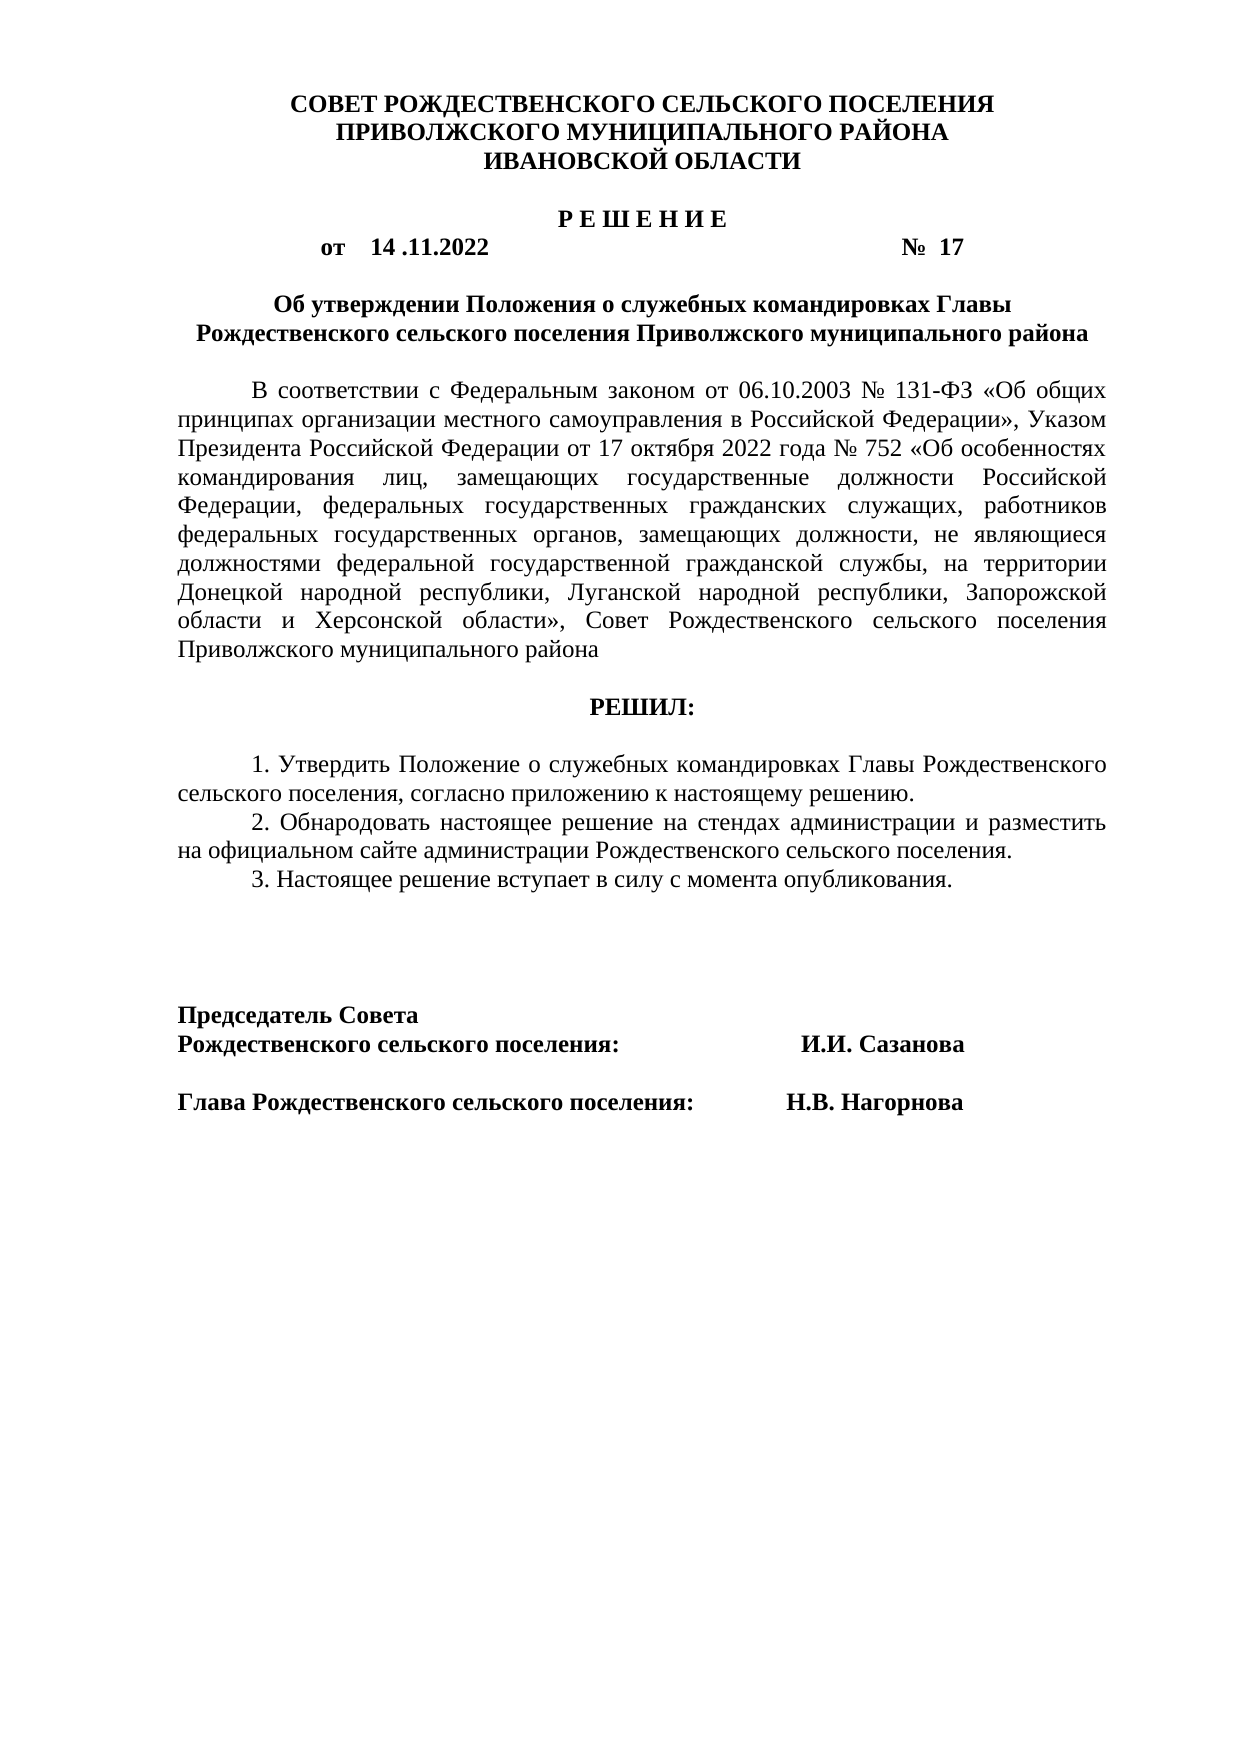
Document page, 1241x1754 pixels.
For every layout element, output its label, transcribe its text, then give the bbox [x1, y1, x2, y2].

text ПРИВОЛЖСКОГО МУНИЦИПАЛЬНОГО РАЙОНА [177, 117, 1107, 146]
text СОВЕТ РОЖДЕСТВЕНСКОГО СЕЛЬСКОГО ПОСЕЛЕНИЯ [177, 89, 1107, 117]
text от 14 .11.2022 № 17 [177, 232, 1107, 261]
text 3. Настоящее решение вступает в силу с момента опубликования. [177, 864, 1107, 893]
text Председатель Совета [177, 1001, 1107, 1029]
text Глава Рождественского сельского поселения: Н.В. Нагорнова [177, 1087, 1107, 1144]
text 1. Утвердить Положение о служебных командировках Главы Рождественского сельского поселения, согласно приложению к настоящему решению. [177, 749, 1107, 807]
text Об утверждении Положения о служебных командировках Главы Рождественского сельского поселения Приволжского муниципального района [177, 289, 1107, 347]
text В соответствии с Федеральным законом от 06.10.2003 № 131-ФЗ «Об общих принципах организации местного самоуправления в Российской Федерации», Указом Президента Российской Федерации от 17 октября 2022 года № 752 «Об особенностях командирования лиц, замещающих государственные должности Российской Федерации, федеральных государственных гражданских служащих, работников федеральных государственных органов, замещающих должности, не являющиеся должностями федеральной государственной гражданской службы, на территории Донецкой народной республики, Луганской народной республики, Запорожской области и Херсонской области», Совет Рождественского сельского поселения Приволжского муниципального района [177, 375, 1107, 663]
text Р Е Ш Е Н И Е [177, 175, 1107, 232]
text 2. Обнародовать настоящее решение на стендах администрации и разместить на официальном сайте администрации Рождественского сельского поселения. [177, 807, 1107, 864]
text РЕШИЛ: [177, 692, 1107, 720]
text ИВАНОВСКОЙ ОБЛАСТИ [177, 146, 1107, 175]
text Рождественского сельского поселения: И.И. Сазанова [177, 1029, 1107, 1058]
